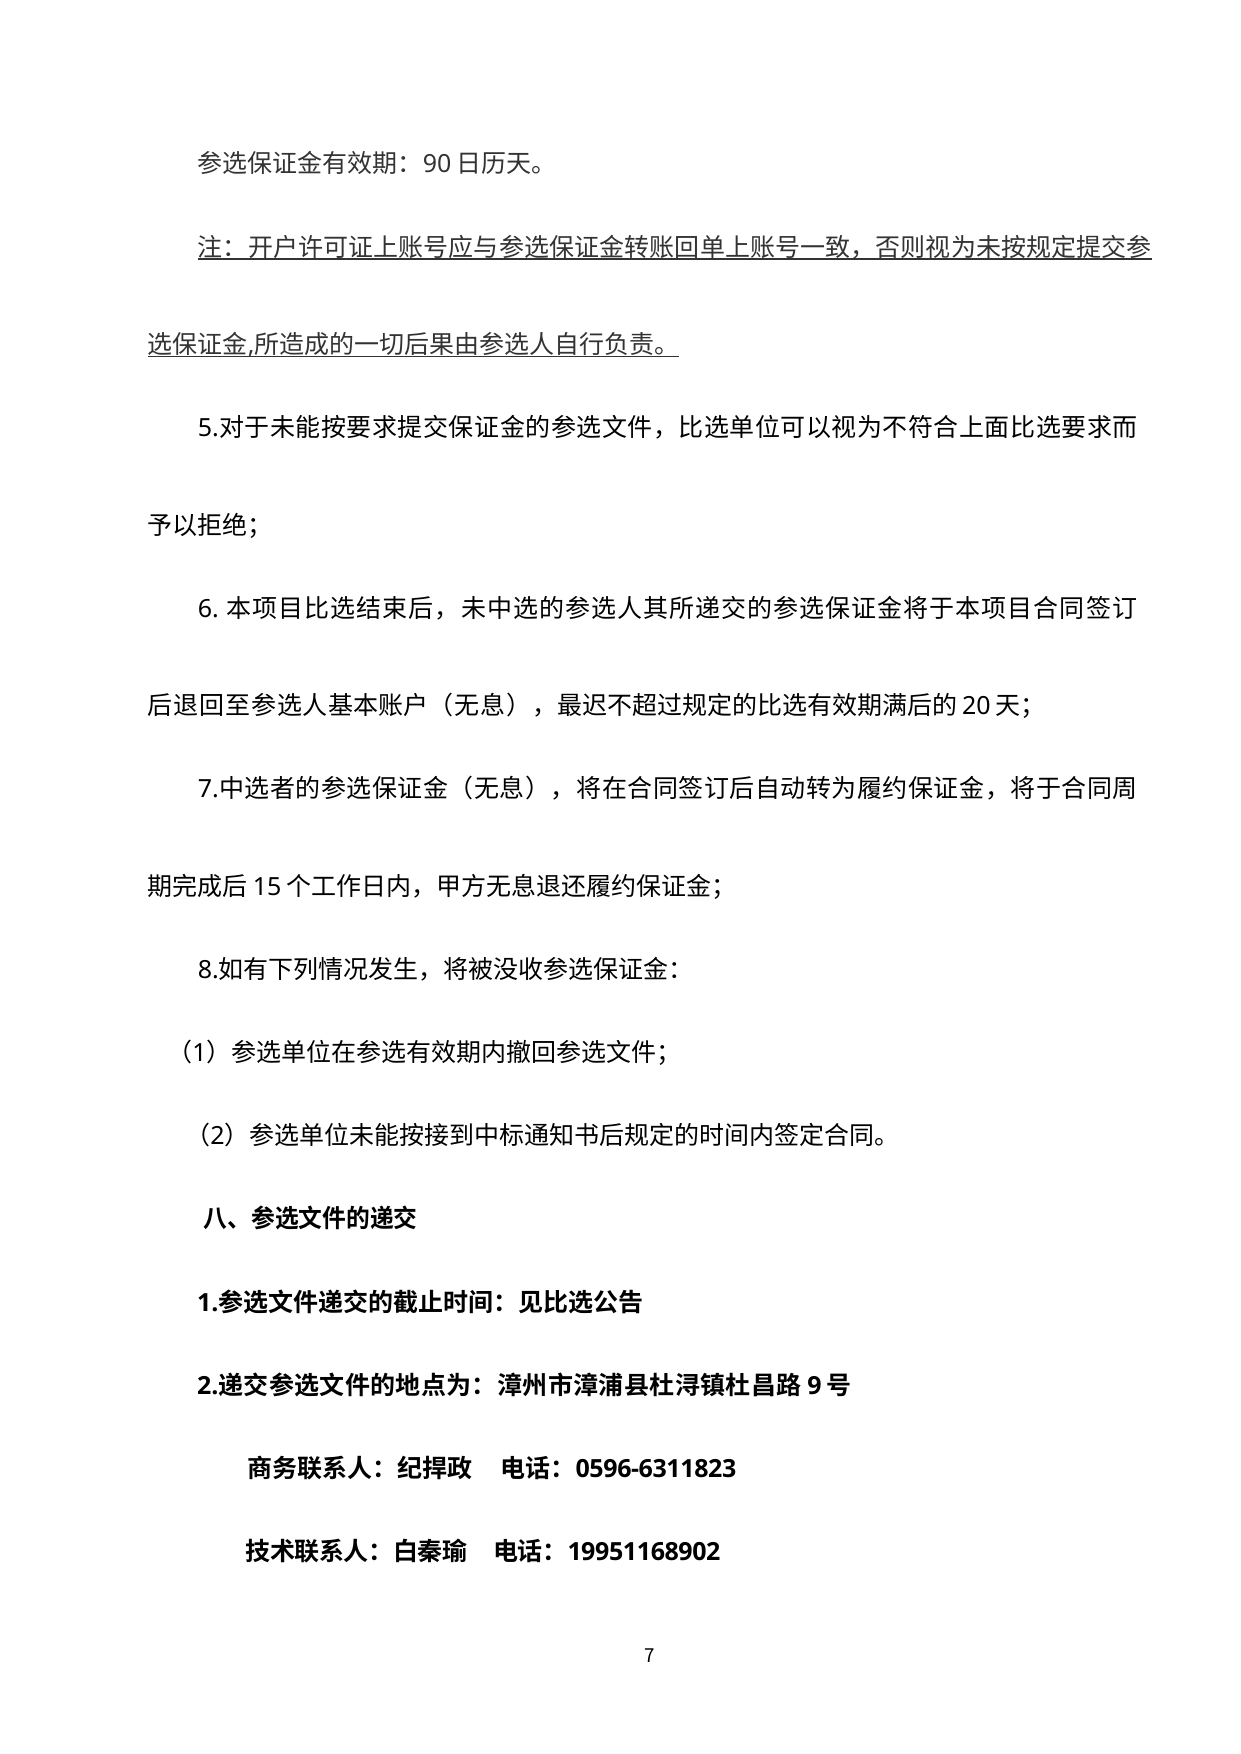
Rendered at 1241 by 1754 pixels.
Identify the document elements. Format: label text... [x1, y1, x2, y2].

subtitle 商务联系人：纪捍政 电话：0596-6311823 [160, 1434, 1141, 1499]
text 参选保证金有效期：90日历天。 [148, 129, 1152, 194]
text （2）参选单位未能按接到中标通知书后规定的时间内签定合同。 [148, 1101, 1152, 1166]
subtitle 技术联系人：白秦瑜 电话：19951168902 [160, 1517, 1141, 1582]
subtitle 1.参选文件递交的截止时间：见比选公告 [148, 1268, 1141, 1333]
text 注：开户许可证上账号应与参选保证金转账回单上账号一致，否则视为未按规定提交参选保证金,所造成的一切后果由参选人自行负责。 [148, 213, 1152, 375]
subtitle 八、参选文件的递交 [204, 1184, 1152, 1249]
text 5.对于未能按要求提交保证金的参选文件，比选单位可以视为不符合上面比选要求而予以拒绝； [148, 393, 1139, 556]
text （1）参选单位在参选有效期内撤回参选文件； [148, 1018, 1139, 1083]
text 6. 本项目比选结束后，未中选的参选人其所递交的参选保证金将于本项目合同签订后退回至参选人基本账户（无息），最迟不超过规定的比选有效期满后的20天； [148, 574, 1139, 736]
text 7.中选者的参选保证金（无息），将在合同签订后自动转为履约保证金，将于合同周期完成后15个工作日内，甲方无息退还履约保证金； [148, 754, 1139, 917]
text 8.如有下列情况发生，将被没收参选保证金： [148, 935, 1139, 1000]
subtitle 2.递交参选文件的地点为：漳州市漳浦县杜浔镇杜昌路9号 [148, 1351, 1141, 1416]
